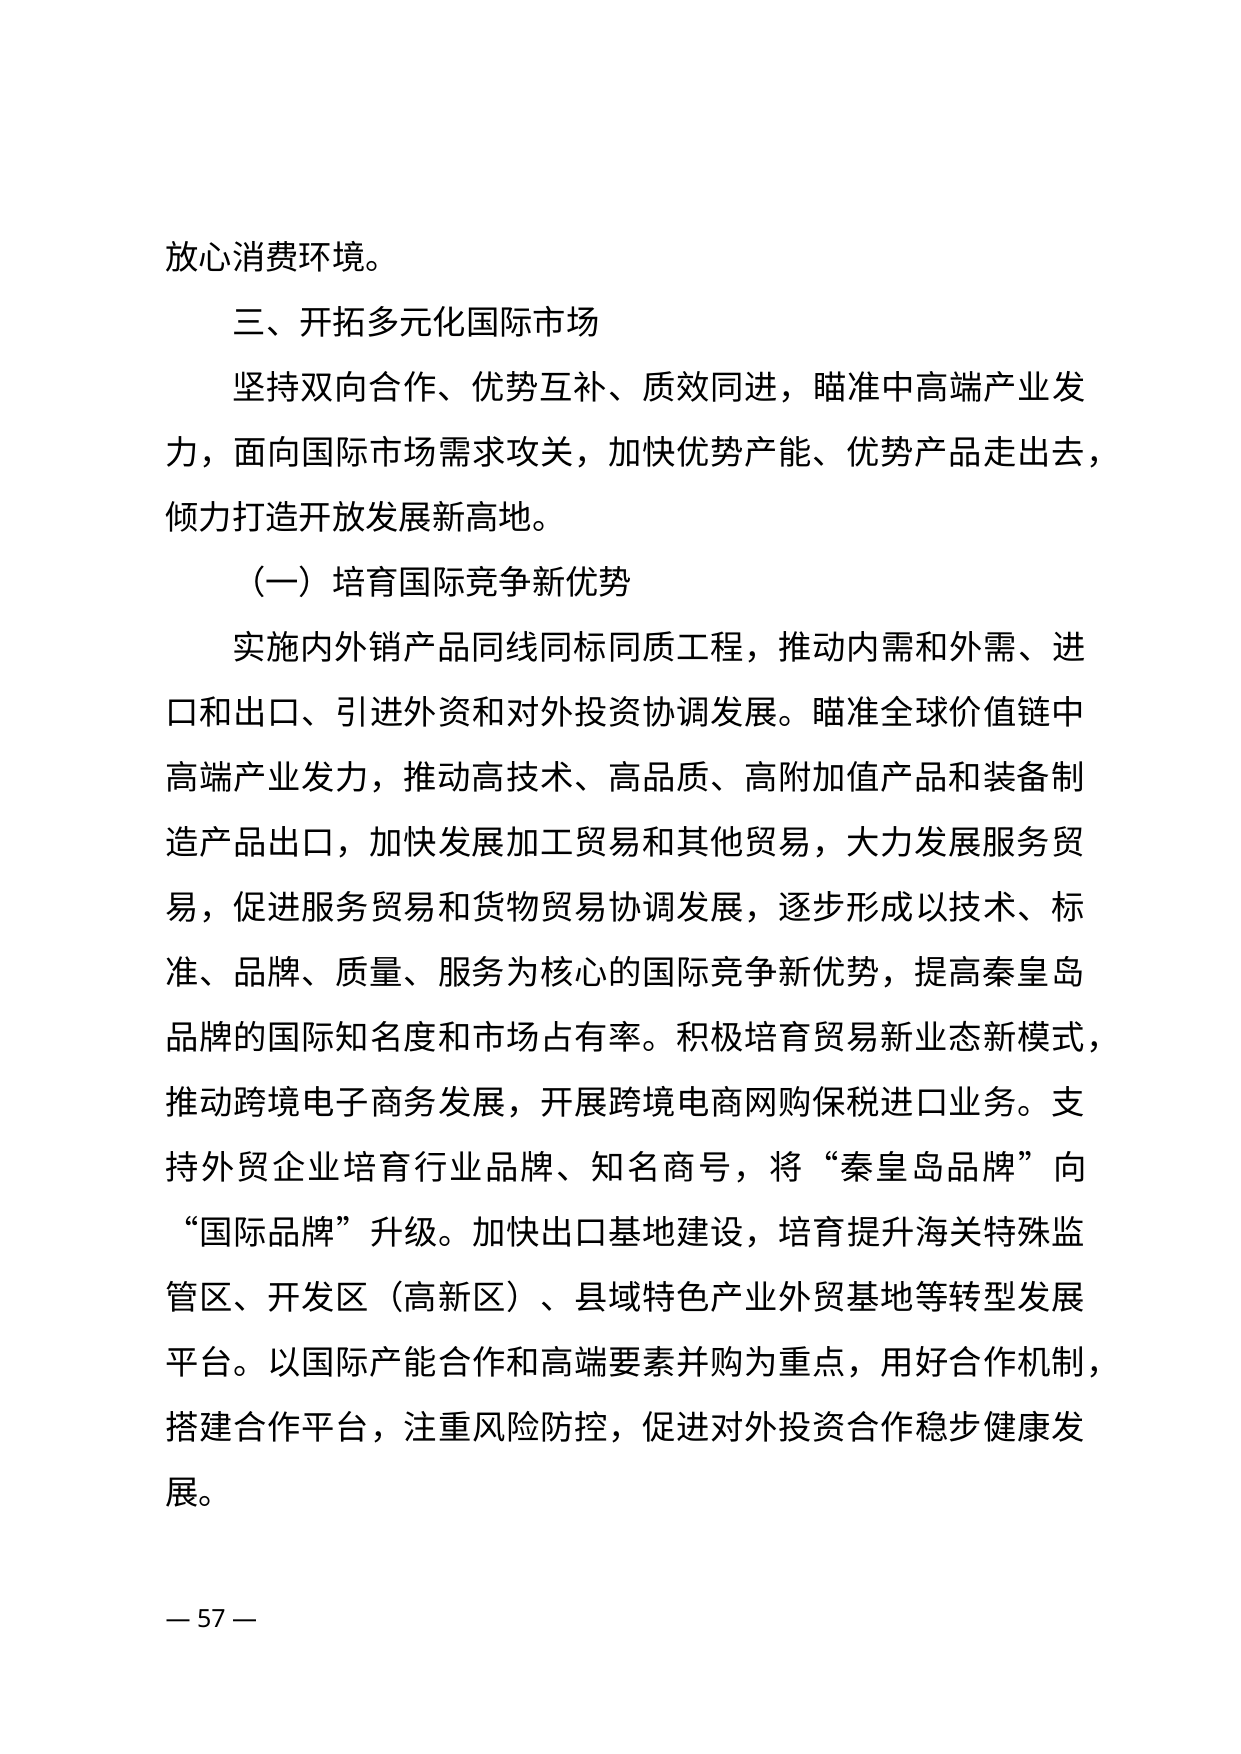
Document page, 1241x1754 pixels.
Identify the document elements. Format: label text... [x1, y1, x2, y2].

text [165, 222, 1087, 287]
text 实施内外销产品同线同标同质工程，推动内需和外需、进口和出口、引进外资和对外投资协调发展。瞄准全球价值链中高端产业发力，推动高技术、高品质、高附加值产品和装备制造产品出口，加快发展加工贸易和其他贸易，大力发展服务贸易，促进服务贸易和货物贸易协调发展，逐步形成以技术、标准、品牌、质量、服务为核心的国际竞争新优势，提高秦皇岛品牌的国际知名度和市场占有率。积极培育贸易新业态新模式，推动跨境电子商务发展，开展跨境电商网购保税进口业务。支持外贸企业培育行业品牌、知名商号，将“秦皇岛品牌”向“国际品牌”升级。加快出口基地建设，培育提升海关特殊监管区、开发区（高新区）、县域特色产业外贸基地等转型发展平台。以国际产能合作和高端要素并购为重点，用好合作机制，搭建合作平台，注重风险防控，促进对外投资合作稳步健康发展。 [165, 612, 1087, 1522]
text 坚持双向合作、优势互补、质效同进，瞄准中高端产业发力，面向国际市场需求攻关，加快优势产能、优势产品走出去，倾力打造开放发展新高地。 [165, 352, 1087, 547]
text 三、开拓多元化国际市场 [165, 287, 1087, 352]
text （一）培育国际竞争新优势 [165, 547, 1087, 612]
